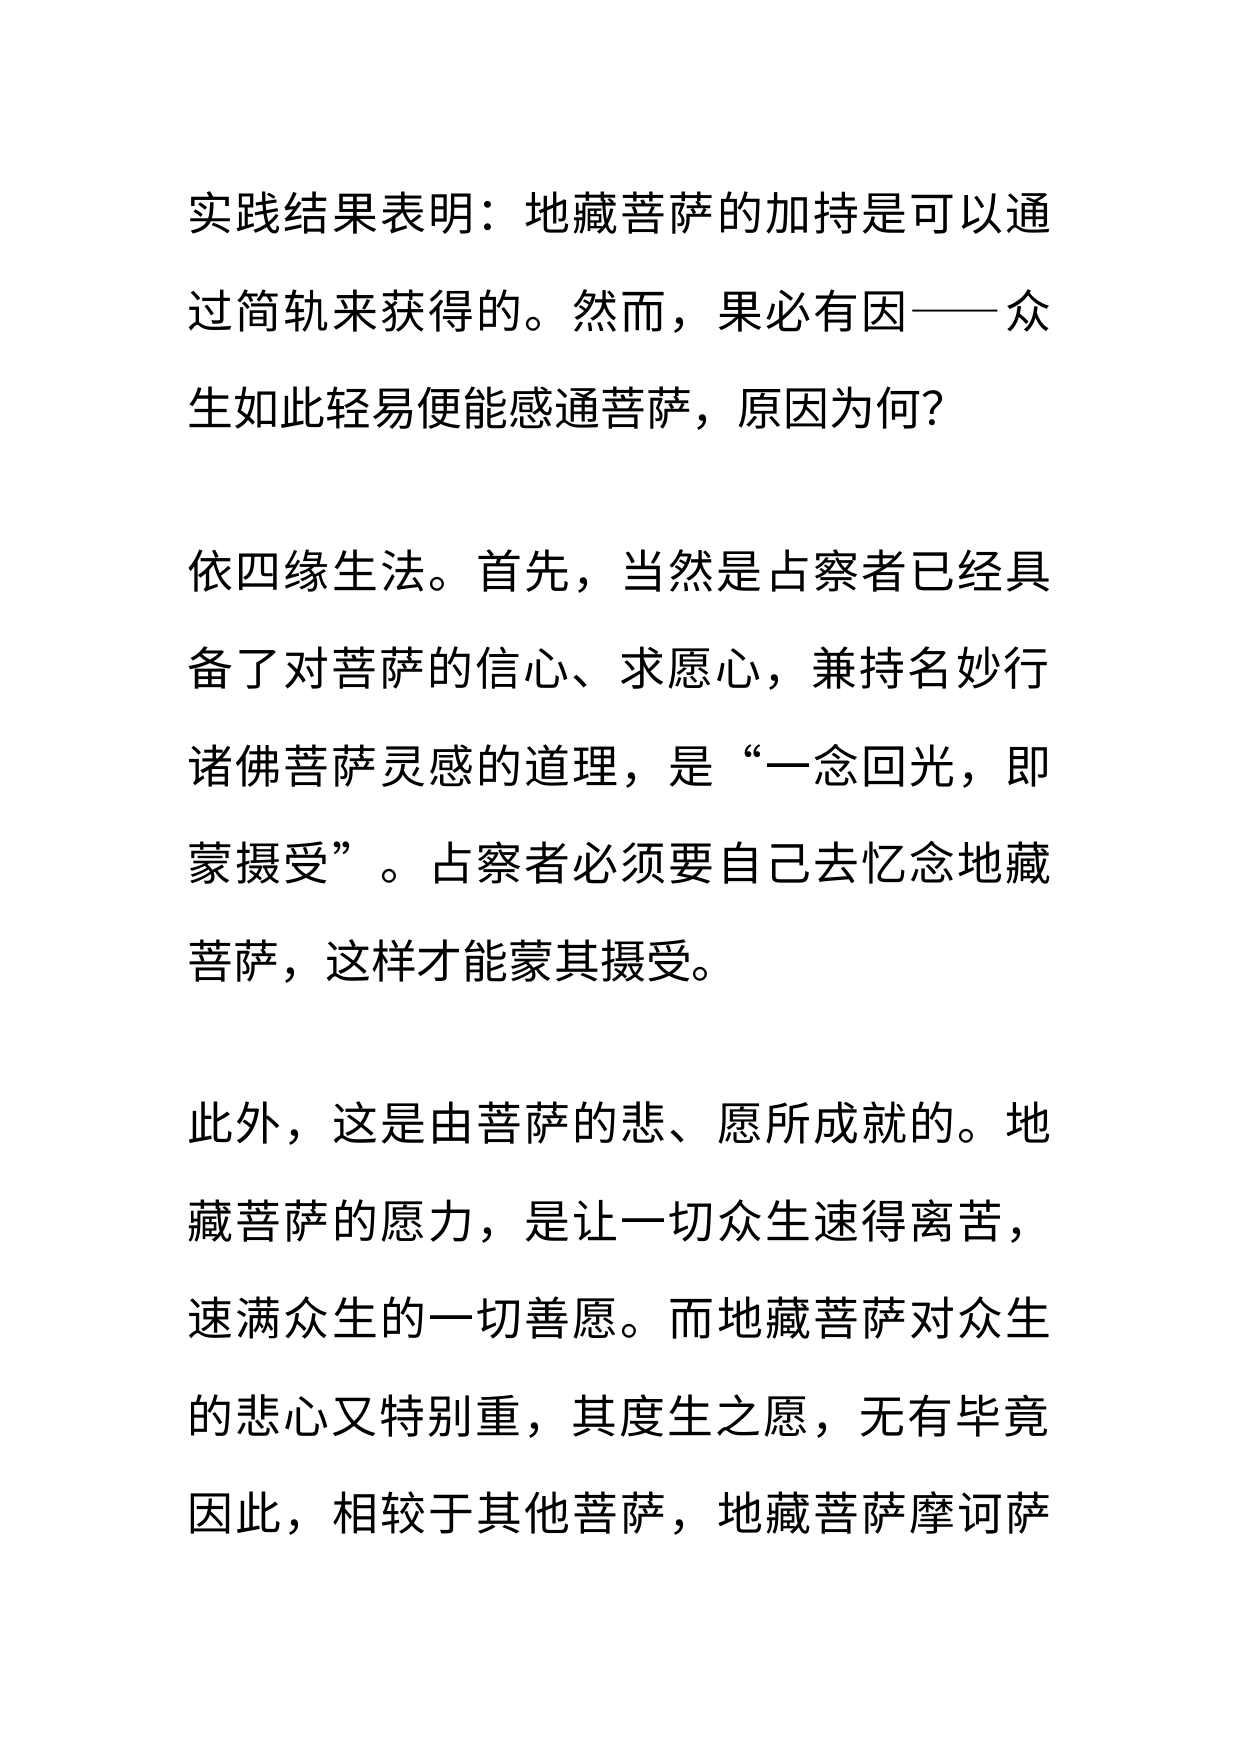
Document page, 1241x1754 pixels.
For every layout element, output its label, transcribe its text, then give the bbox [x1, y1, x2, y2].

text 依四缘生法。首先，当然是占察者已经具备了对菩萨的信心、求愿心，兼持名妙行。诸佛菩萨灵感的道理，是“一念回光，即蒙摄受”。占察者必须要自己去忆念地藏菩萨，这样才能蒙其摄受。 [187, 519, 1053, 1007]
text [187, 1072, 1053, 1559]
text 实践结果表明：地藏菩萨的加持是可以通过简轨来获得的。然而，果必有因——众生如此轻易便能感通菩萨，原因为何？ [187, 162, 1053, 454]
